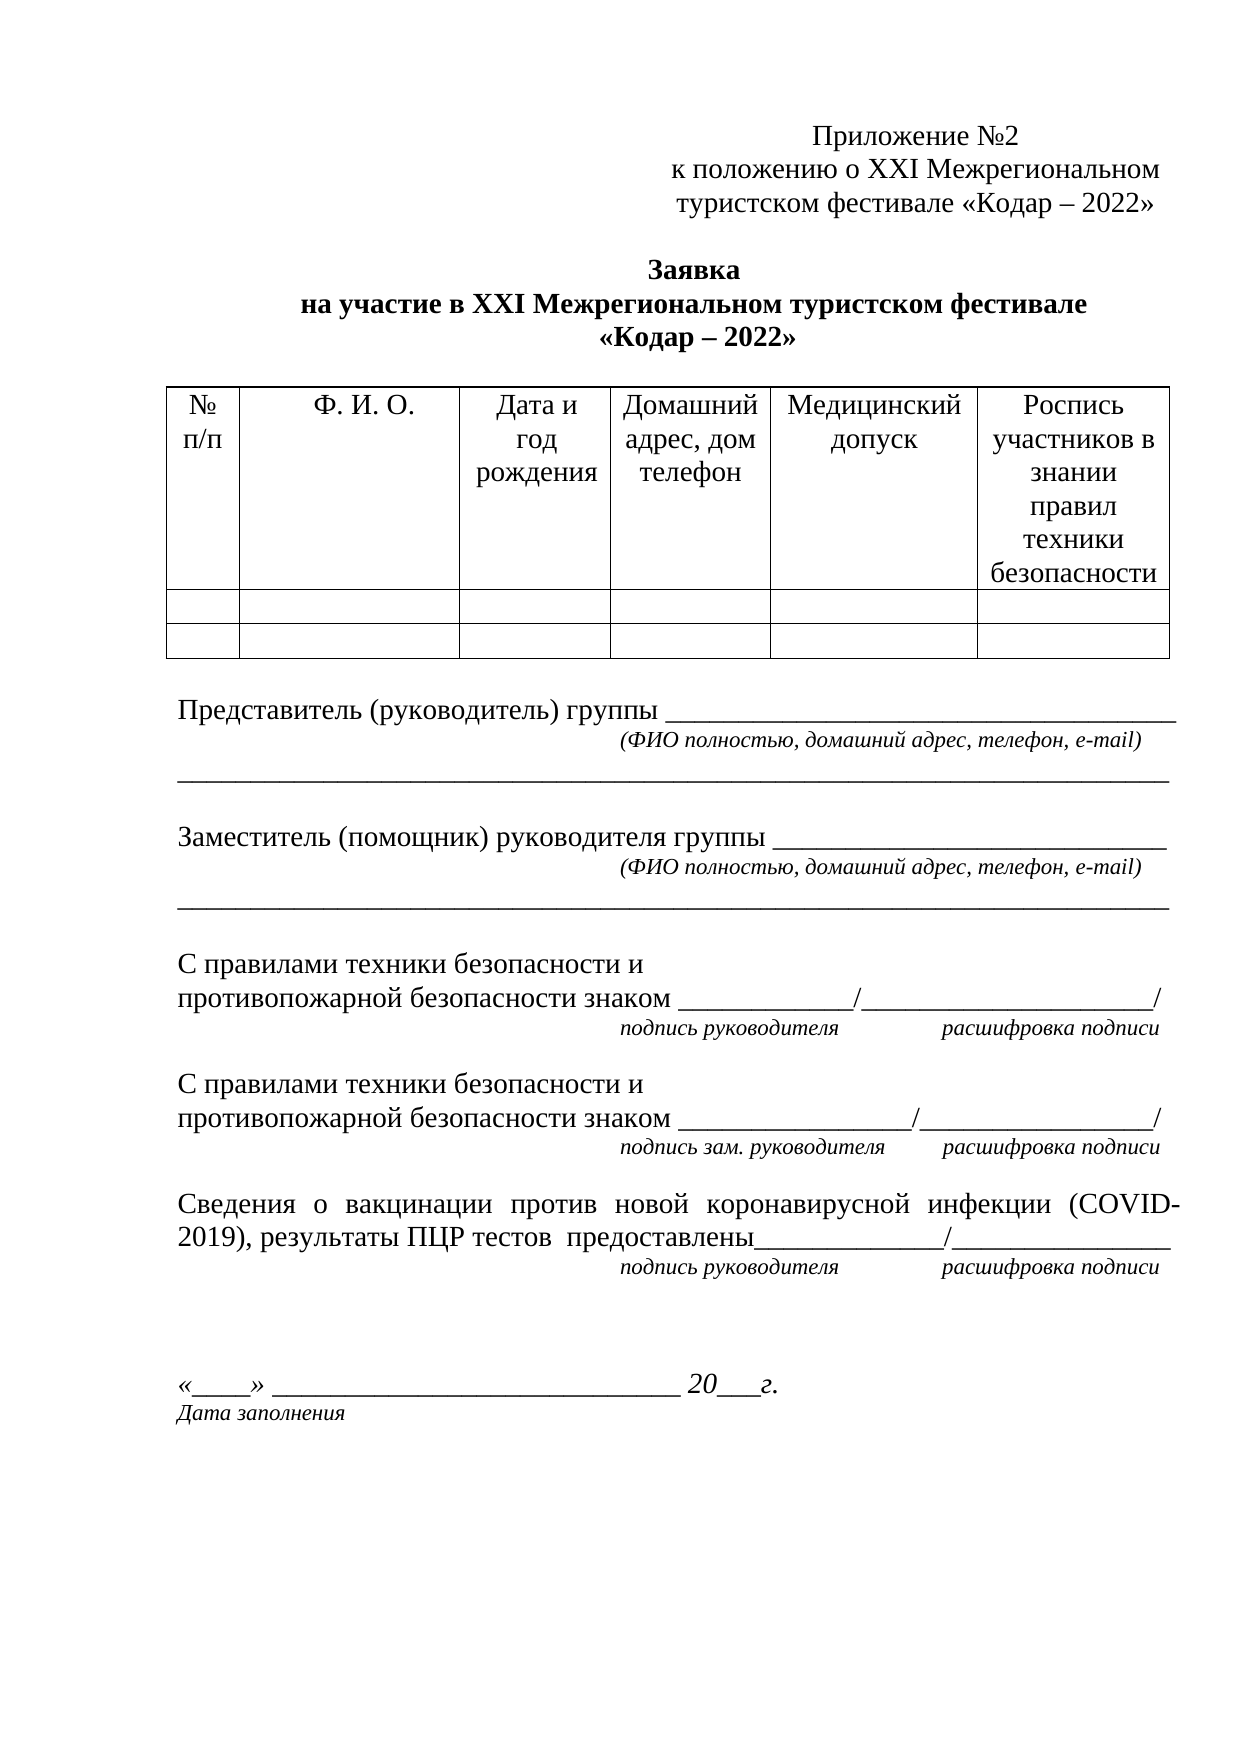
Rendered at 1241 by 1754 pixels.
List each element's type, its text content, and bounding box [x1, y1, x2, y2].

text Сведения о вакцинации против новой коронавирусной инфекции (COVID-2019), результаты ПЦР тестов предоставлены_____________/_______________ [177, 1186, 1181, 1253]
text туристском фестивале «Кодар – 2022» [650, 185, 1181, 219]
text (ФИО полностью, домашний адрес, телефон, e-mail) [177, 853, 1181, 879]
text ____________________________________________________________________ [177, 879, 1181, 913]
table_cell [771, 590, 977, 623]
text Дата заполнения [177, 1399, 1181, 1426]
text подпись руководителя расшифровка подписи [546, 1253, 1181, 1279]
text «Кодар – 2022» [177, 319, 1181, 353]
table_header Ф. И. О. [240, 388, 459, 589]
table_cell [167, 624, 239, 658]
text С правилами техники безопасности и [177, 946, 1181, 980]
table_cell [771, 624, 977, 658]
text С правилами техники безопасности и [177, 1066, 1181, 1100]
table_header Роспись участников в знании правил техники безопасности [978, 388, 1169, 589]
table_header Домашний адрес, дом телефон [611, 388, 770, 589]
text подпись руководителя расшифровка подписи [546, 1013, 1181, 1040]
subtitle Заявка [177, 252, 1181, 286]
table_header Медицинский допуск [771, 388, 977, 589]
text Представитель (руководитель) группы ___________________________________ [177, 692, 1181, 726]
table_cell [978, 590, 1169, 623]
text ____________________________________________________________________ [177, 752, 1181, 786]
table_cell [167, 590, 239, 623]
text подпись зам. руководителя расшифровка подписи [546, 1133, 1181, 1160]
text (ФИО полностью, домашний адрес, телефон, e-mail) [177, 726, 1181, 752]
text на участие в XXI Межрегиональном туристском фестивале [177, 286, 1181, 319]
table_cell [240, 624, 459, 658]
text противопожарной безопасности знаком ____________/____________________/ [177, 980, 1181, 1013]
table_cell [611, 624, 770, 658]
table_cell [460, 624, 610, 658]
table_cell [611, 590, 770, 623]
table_cell [978, 624, 1169, 658]
text Заместитель (помощник) руководителя группы ___________________________ [177, 819, 1181, 853]
text Приложение №2 [650, 118, 1181, 152]
table_cell [240, 590, 459, 623]
text «____» ____________________________ 20___г. [177, 1366, 1181, 1399]
text к положению о XXI Межрегиональном [650, 152, 1181, 185]
table_cell [460, 590, 610, 623]
text противопожарной безопасности знаком ________________/________________/ [177, 1100, 1181, 1133]
table_header № п/п [167, 388, 239, 589]
table_header Дата и год рождения [460, 388, 610, 589]
